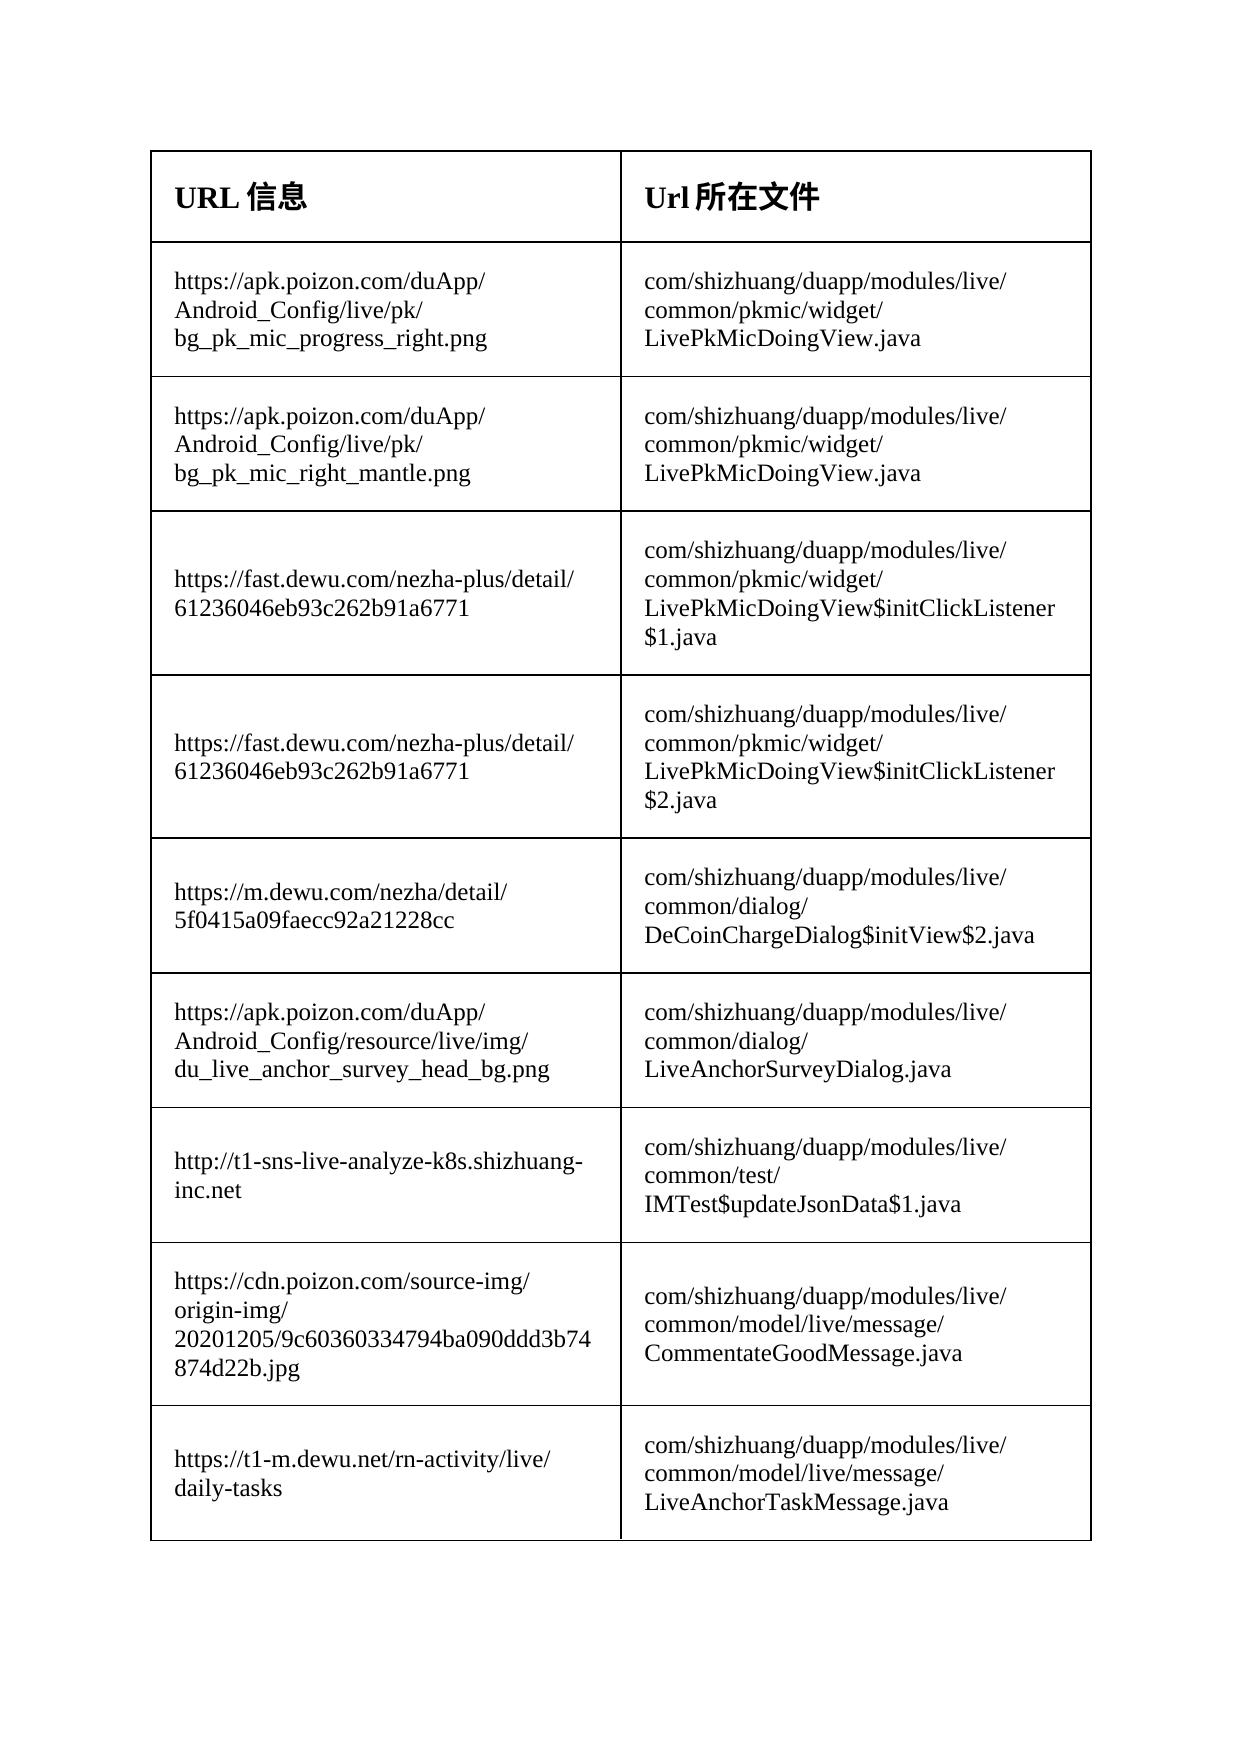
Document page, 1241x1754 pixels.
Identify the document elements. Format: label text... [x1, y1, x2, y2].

table_cell https://apk.poizon.com/duApp/Android_Config/live/pk/bg_pk_mic_progress_right.png [152, 243, 620, 376]
table_cell com/shizhuang/duapp/modules/live/common/dialog/LiveAnchorSurveyDialog.java [622, 974, 1090, 1107]
table_cell com/shizhuang/duapp/modules/live/common/model/live/message/CommentateGoodMessage.java [622, 1243, 1090, 1405]
table_cell com/shizhuang/duapp/modules/live/common/dialog/DeCoinChargeDialog$initView$2.java [622, 839, 1090, 972]
table_cell https://fast.dewu.com/nezha-plus/detail/61236046eb93c262b91a6771 [152, 676, 620, 837]
table_header URL信息 [152, 152, 620, 241]
table_cell com/shizhuang/duapp/modules/live/common/test/IMTest$updateJsonData$1.java [622, 1108, 1090, 1241]
table_cell https://fast.dewu.com/nezha-plus/detail/61236046eb93c262b91a6771 [152, 512, 620, 674]
table_cell https://m.dewu.com/nezha/detail/5f0415a09faecc92a21228cc [152, 839, 620, 972]
table_cell https://cdn.poizon.com/source-img/origin-img/20201205/9c60360334794ba090ddd3b74874d22b.jpg [152, 1243, 620, 1405]
table_cell https://apk.poizon.com/duApp/Android_Config/resource/live/img/du_live_anchor_survey_head_bg.png [152, 974, 620, 1107]
table_cell com/shizhuang/duapp/modules/live/common/pkmic/widget/LivePkMicDoingView.java [622, 377, 1090, 510]
table_cell https://apk.poizon.com/duApp/Android_Config/live/pk/bg_pk_mic_right_mantle.png [152, 377, 620, 510]
table_cell com/shizhuang/duapp/modules/live/common/pkmic/widget/LivePkMicDoingView$initClickListener$2.java [622, 676, 1090, 837]
table_cell com/shizhuang/duapp/modules/live/common/model/live/message/LiveAnchorTaskMessage.java [622, 1406, 1090, 1539]
table_cell https://t1-m.dewu.net/rn-activity/live/daily-tasks [152, 1406, 620, 1539]
table_cell http://t1-sns-live-analyze-k8s.shizhuang-inc.net [152, 1108, 620, 1241]
table_cell com/shizhuang/duapp/modules/live/common/pkmic/widget/LivePkMicDoingView$initClickListener$1.java [622, 512, 1090, 674]
table_header Url所在文件 [622, 152, 1090, 241]
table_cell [622, 243, 1090, 376]
